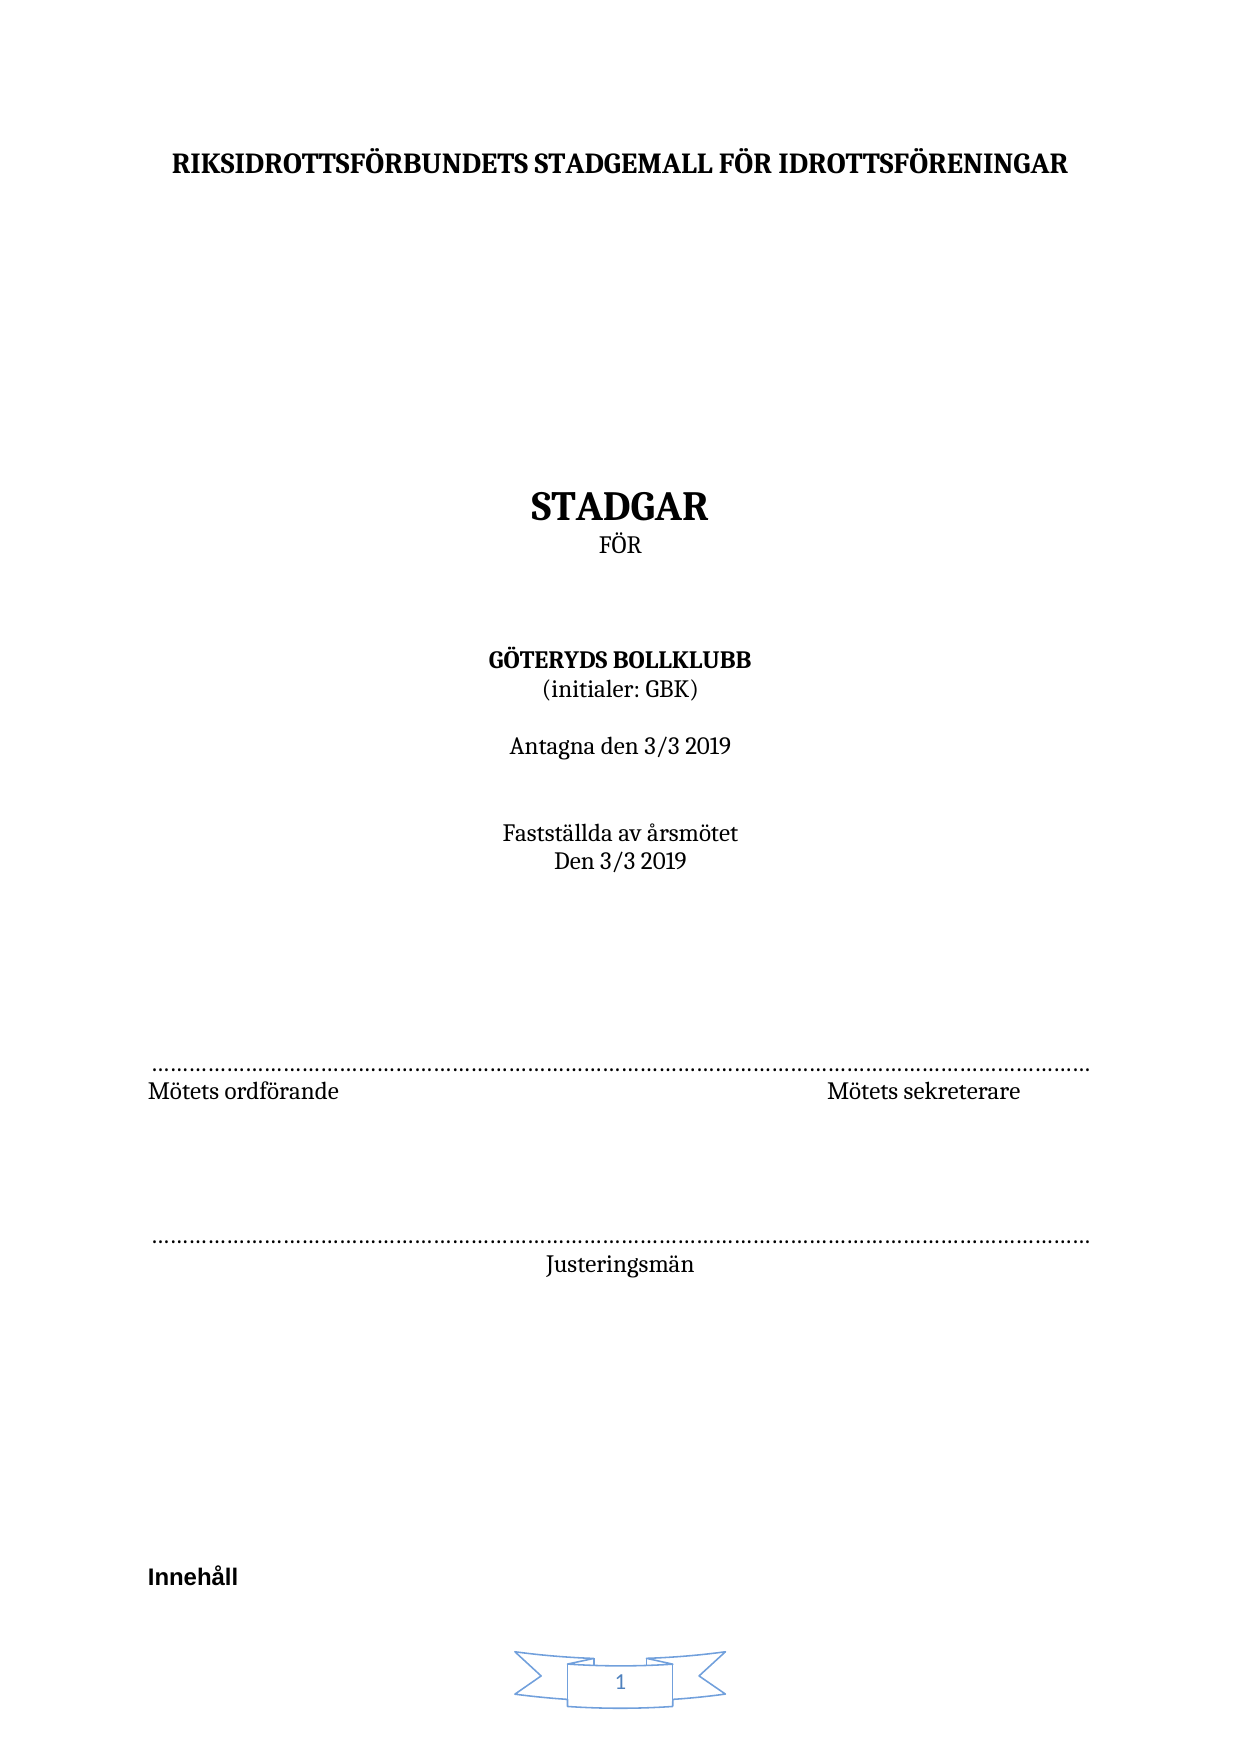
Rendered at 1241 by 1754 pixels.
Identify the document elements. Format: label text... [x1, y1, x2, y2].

text (initialer: GBK) [148, 675, 1093, 703]
text STADGAR [148, 483, 1093, 531]
text …………………………………………………………………………………………………………………………………… [148, 1048, 1093, 1077]
text Mötets ordförande Mötets sekreterare [148, 1077, 1093, 1106]
text Den 3/3 2019 [148, 847, 1093, 876]
text Antagna den 3/3 2019 [148, 732, 1093, 761]
text RIKSIDROTTSFÖRBUNDETS STADGEMALL FÖR IDROTTSFÖRENINGAR [148, 148, 1093, 181]
text Innehåll [148, 1563, 1093, 1590]
text Fastställda av årsmötet [148, 818, 1093, 847]
text GÖTERYDS BOLLKLUBB [148, 646, 1093, 675]
text …………………………………………………………………………………………………………………………………… [148, 1221, 1093, 1250]
text FÖR [148, 531, 1093, 560]
text Justeringsmän [148, 1250, 1093, 1278]
